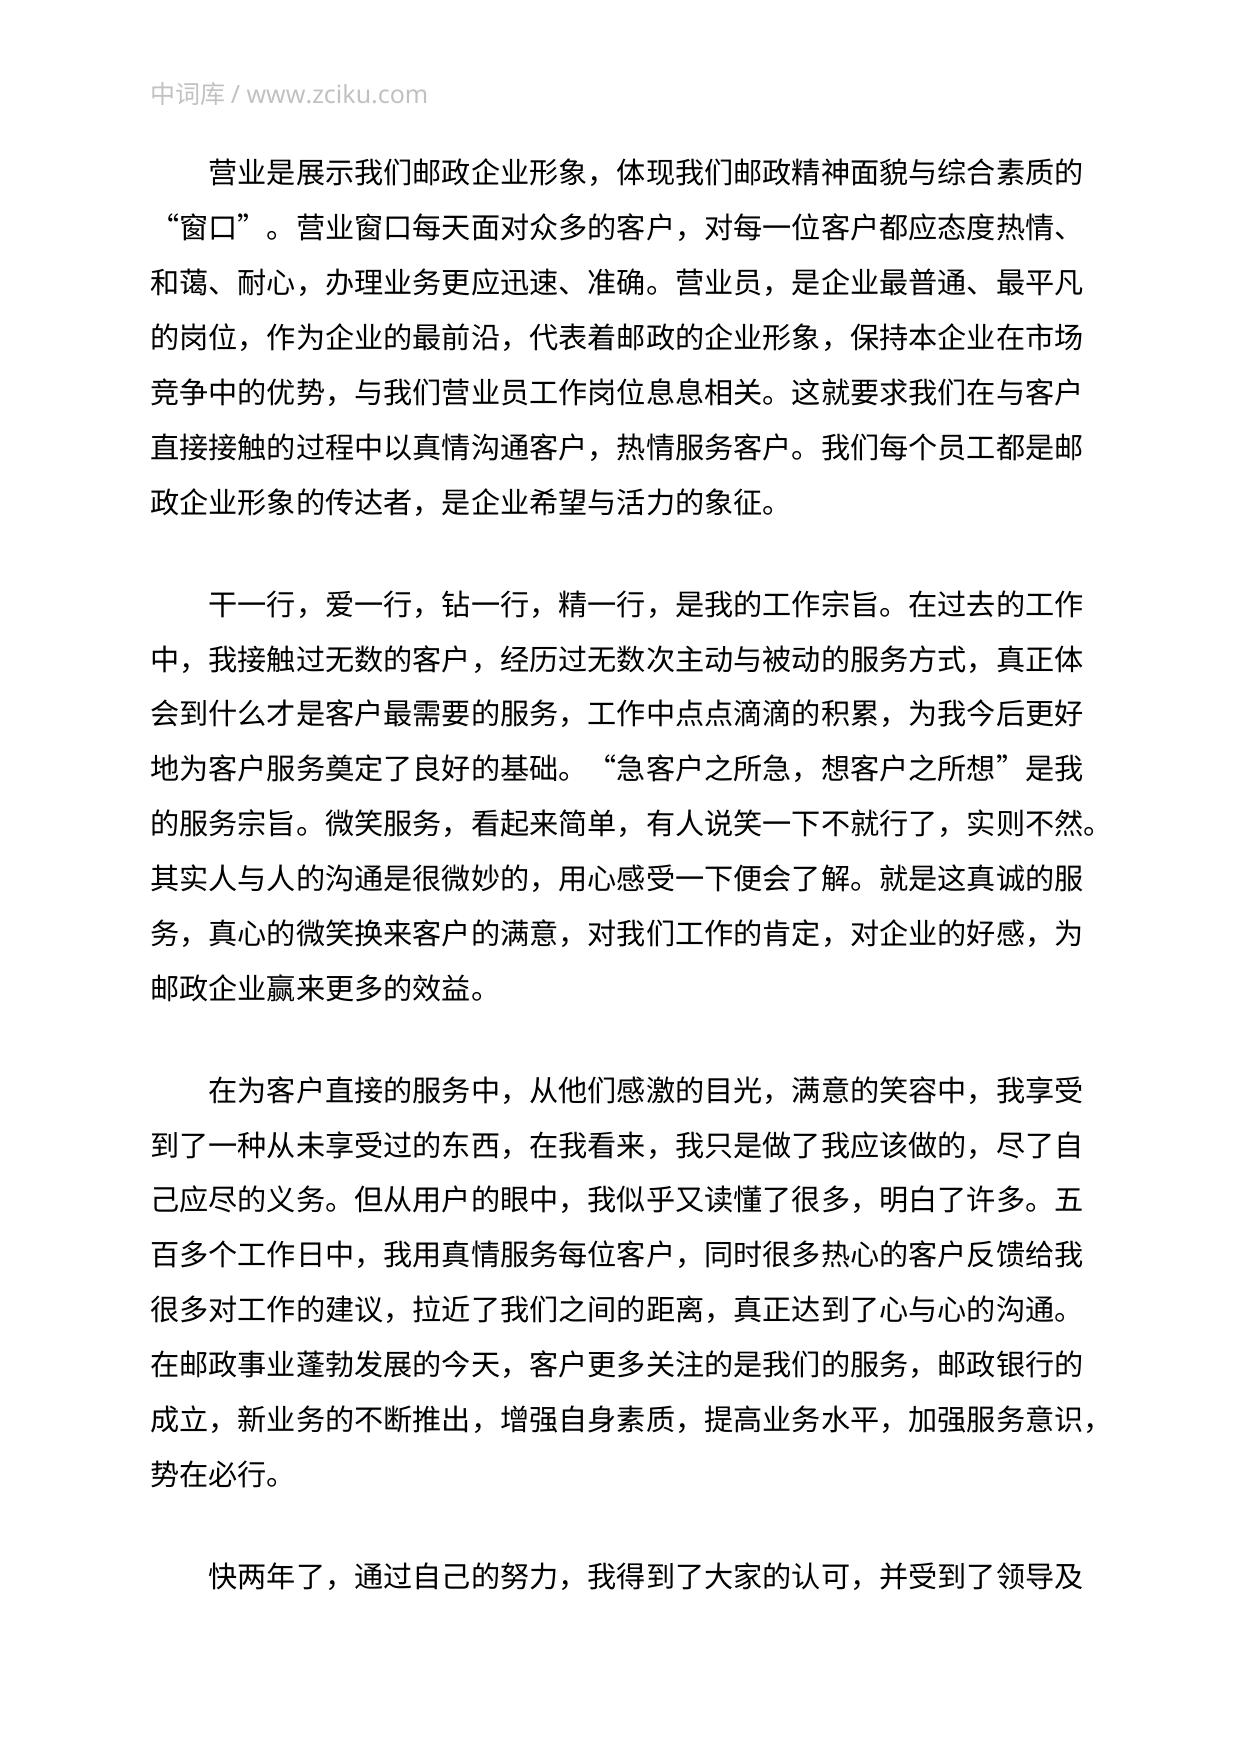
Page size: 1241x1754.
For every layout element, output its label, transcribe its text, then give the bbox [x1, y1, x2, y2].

text 营业是展示我们邮政企业形象，体现我们邮政精神面貌与综合素质的“窗口”。营业窗口每天面对众多的客户，对每一位客户都应态度热情、和蔼、耐心，办理业务更应迅速、准确。营业员，是企业最普通、最平凡的岗位，作为企业的最前沿，代表着邮政的企业形象，保持本企业在市场竞争中的优势，与我们营业员工作岗位息息相关。这就要求我们在与客户直接接触的过程中以真情沟通客户，热情服务客户。我们每个员工都是邮政企业形象的传达者，是企业希望与活力的象征。 [150, 150, 1090, 522]
text 干一行，爱一行，钻一行，精一行，是我的工作宗旨。在过去的工作中，我接触过无数的客户，经历过无数次主动与被动的服务方式，真正体会到什么才是客户最需要的服务，工作中点点滴滴的积累，为我今后更好地为客户服务奠定了良好的基础。“急客户之所急，想客户之所想”是我的服务宗旨。微笑服务，看起来简单，有人说笑一下不就行了，实则不然。其实人与人的沟通是很微妙的，用心感受一下便会了解。就是这真诚的服务，真心的微笑换来客户的满意，对我们工作的肯定，对企业的好感，为邮政企业赢来更多的效益。 [150, 581, 1090, 1008]
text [150, 1553, 1090, 1596]
text 在为客户直接的服务中，从他们感激的目光，满意的笑容中，我享受到了一种从未享受过的东西，在我看来，我只是做了我应该做的，尽了自己应尽的义务。但从用户的眼中，我似乎又读懂了很多，明白了许多。五百多个工作日中，我用真情服务每位客户，同时很多热心的客户反馈给我很多对工作的建议，拉近了我们之间的距离，真正达到了心与心的沟通。在邮政事业蓬勃发展的今天，客户更多关注的是我们的服务，邮政银行的成立，新业务的不断推出，增强自身素质，提高业务水平，加强服务意识，势在必行。 [150, 1067, 1090, 1494]
